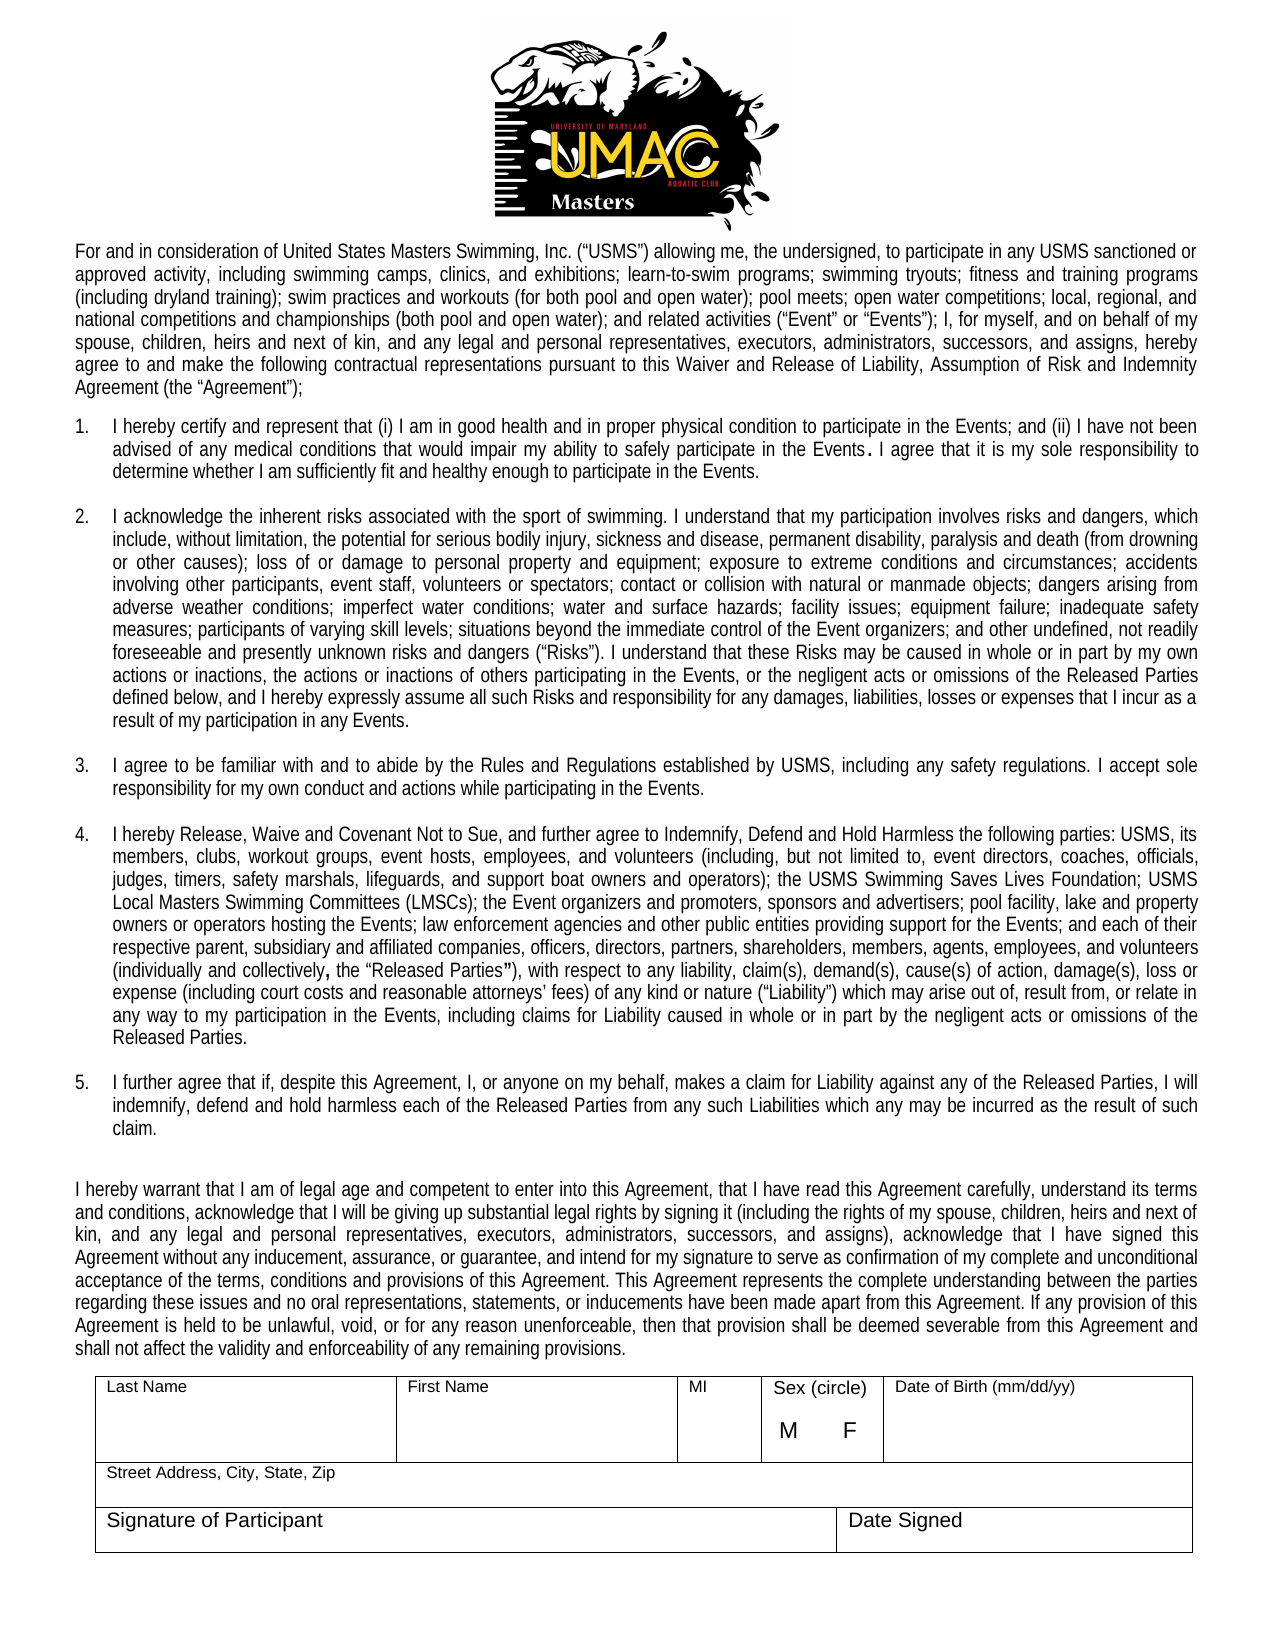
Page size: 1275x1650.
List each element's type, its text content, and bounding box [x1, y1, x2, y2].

table_header Last Name [96, 1377, 396, 1462]
table_cell Date Signed [837, 1508, 1192, 1552]
table_header MI [678, 1377, 761, 1462]
text I hereby warrant that I am of legal age and competent to enter into this Agreement, that I have read this Agreement carefully, understand its terms and conditions, acknowledge that I will be giving up substantial legal rights by signing it (including the rights of my spouse, children, heirs and next of kin, and any legal and personal representatives, executors, administrators, successors, and assigns), acknowledge that I have signed this Agreement without any inducement, assurance, or guarantee, and intend for my signature to serve as confirmation of my complete and unconditional acceptance of the terms, conditions and provisions of this Agreement. This Agreement represents the complete understanding between the parties regarding these issues and no oral representations, statements, or inducements have been made apart from this Agreement. If any provision of this Agreement is held to be unlawful, void, or for any reason unenforceable, then that provision shall be deemed severable from this Agreement and shall not affect the validity and enforceability of any remaining provisions. [75, 1179, 1200, 1359]
list I acknowledge the inherent risks associated with the sport of swimming. I understand that my participation involves risks and dangers, which include, without limitation, the potential for serious bodily injury, sickness and disease, permanent disability, paralysis and death (from drowning or other causes); loss of or damage to personal property and equipment; exposure to extreme conditions and circumstances; accidents involving other participants, event staff, volunteers or spectators; contact or collision with natural or manmade objects; dangers arising from adverse weather conditions; imperfect water conditions; water and surface hazards; facility issues; equipment failure; inadequate safety measures; participants of varying skill levels; situations beyond the immediate control of the Event organizers; and other undefined, not readily foreseeable and presently unknown risks and dangers (“Risks”). I understand that these Risks may be caused in whole or in part by my own actions or inactions, the actions or inactions of others participating in the Events, or the negligent acts or omissions of the Released Parties defined below, and I hereby expressly assume all such Risks and responsibility for any damages, liabilities, losses or expenses that I incur as a result of my participation in any Events. [75, 506, 1200, 732]
text For and in consideration of United States Masters Swimming, Inc. (“USMS”) allowing me, the undersigned, to participate in any USMS sanctioned or approved activity, including swimming camps, clinics, and exhibitions; learn-to-swim programs; swimming tryouts; fitness and training programs (including dryland training); swim practices and workouts (for both pool and open water); pool meets; open water competitions; local, regional, and national competitions and championships (both pool and open water); and related activities (“Event” or “Events”); I, for myself, and on behalf of my spouse, children, heirs and next of kin, and any legal and personal representatives, executors, administrators, successors, and assigns, hereby agree to and make the following contractual representations pursuant to this Waiver and Release of Liability, Assumption of Risk and Indemnity Agreement (the “Agreement”); [75, 241, 1200, 399]
table_cell Signature of Participant [96, 1508, 836, 1552]
list I further agree that if, despite this Agreement, I, or anyone on my behalf, makes a claim for Liability against any of the Released Parties, I will indemnify, defend and hold harmless each of the Released Parties from any such Liabilities which any may be incurred as the result of such claim. [75, 1072, 1200, 1139]
table_header First Name [397, 1377, 677, 1462]
list I agree to be familiar with and to abide by the Rules and Regulations established by USMS, including any safety regulations. I accept sole responsibility for my own conduct and actions while participating in the Events. [75, 754, 1200, 799]
list I hereby Release, Waive and Covenant Not to Sue, and further agree to Indemnify, Defend and Hold Harmless the following parties: USMS, its members, clubs, workout groups, event hosts, employees, and volunteers (including, but not limited to, event directors, coaches, officials, judges, timers, safety marshals, lifeguards, and support boat owners and operators); the USMS Swimming Saves Lives Foundation; USMS Local Masters Swimming Committees (LMSCs); the Event organizers and promoters, sponsors and advertisers; pool facility, lake and property owners or operators hosting the Events; law enforcement agencies and other public entities providing support for the Events; and each of their respective parent, subsidiary and affiliated companies, officers, directors, partners, shareholders, members, agents, employees, and volunteers (individually and collectively, the “Released Parties”), with respect to any liability, claim(s), demand(s), cause(s) of action, damage(s), loss or expense (including court costs and reasonable attorneys’ fees) of any kind or nature (“Liability”) which may arise out of, result from, or relate in any way to my participation in the Events, including claims for Liability caused in whole or in part by the negligent acts or omissions of the Released Parties. [75, 823, 1200, 1049]
list I hereby certify and represent that (i) I am in good health and in proper physical condition to participate in the Events; and (ii) I have not been advised of any medical conditions that would impair my ability to safely participate in the Events. I agree that it is my sole responsibility to determine whether I am sufficiently fit and healthy enough to participate in the Events. [75, 416, 1200, 483]
picture [479, 15, 796, 241]
table_header Sex (circle) M F [762, 1377, 883, 1462]
table_cell Street Address, City, State, Zip [96, 1463, 1192, 1507]
table_header Date of Birth (mm/dd/yy) [884, 1377, 1192, 1462]
